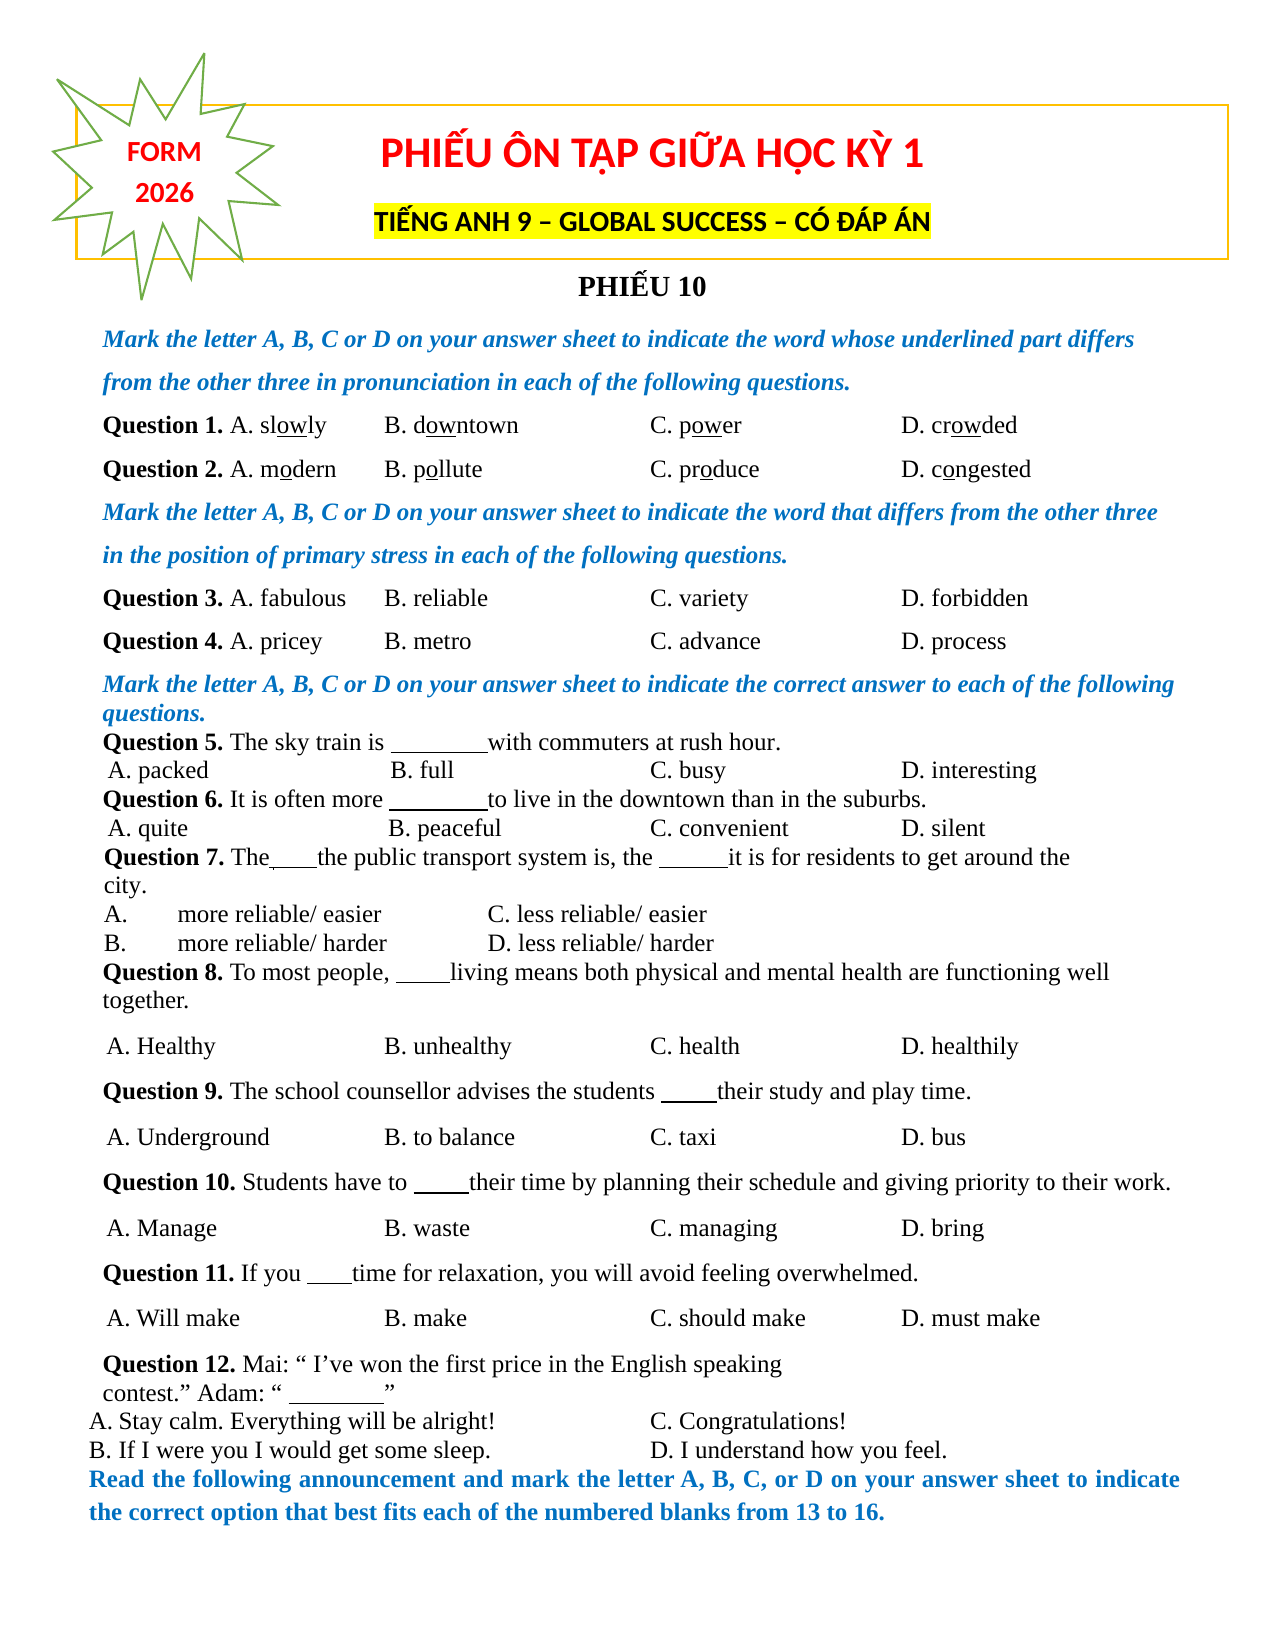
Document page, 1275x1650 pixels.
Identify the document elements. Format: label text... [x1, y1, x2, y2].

text Question 12. Mai: “ I’ve won the first price in the English speaking contest.” Adam: “ ” [102, 1349, 844, 1406]
list Stay calm. Everything will be alright! C. Congratulations! [89, 1406, 1181, 1435]
list If I were you I would get some sleep. D. I understand how you feel. [89, 1435, 1181, 1464]
text Question 3. A. fabulous B. reliable C. variety D. forbidden [102, 583, 1181, 612]
text Question 5. The sky train is with commuters at rush hour. [102, 727, 1181, 756]
text A. Will make B. make C. should make D. must make [89, 1303, 1181, 1332]
text Question 2. A. modern B. pollute C. produce D. congested [102, 454, 1181, 482]
text Question 7. The the public transport system is, the it is for residents to get around the city. [103, 842, 1114, 899]
text Question 6. It is often more to live in the downtown than in the suburbs. [102, 784, 1181, 813]
text A. quite B. peaceful C. convenient D. silent [89, 813, 1106, 842]
text Mark the letter A, B, C or D on your answer sheet to indicate the word that differs from the other three in the position of primary stress in each of the following questions. [102, 497, 1181, 569]
list more reliable/ easier C. less reliable/ easier [103, 899, 1181, 928]
text Question 11. If you time for relaxation, you will avoid feeling overwhelmed. [102, 1258, 1181, 1287]
text PHIẾU 10 [103, 269, 1181, 303]
text Question 10. Students have to their time by planning their schedule and giving priority to their work. [102, 1167, 1181, 1196]
text Mark the letter A, B, C or D on your answer sheet to indicate the word whose underlined part differs from the other three in pronunciation in each of the following questions. [102, 324, 1181, 396]
text Read the following announcement and mark the letter A, B, C, or D on your answer sheet to indicate the correct option that best fits each of the numbered blanks from 13 to 16. [89, 1464, 1181, 1526]
text A. Healthy B. unhealthy C. health D. healthily [89, 1031, 1181, 1060]
text Question 1. A. slowly B. downtown C. power D. crowded [102, 411, 1181, 439]
text Question 9. The school counsellor advises the students their study and play time. [102, 1076, 1181, 1105]
text A. Underground B. to balance C. taxi D. bus [89, 1122, 1181, 1151]
text A. packed B. full C. busy D. interesting [89, 756, 1181, 784]
list more reliable/ harder D. less reliable/ harder [103, 928, 1181, 957]
text A. Manage B. waste C. managing D. bring [89, 1213, 1181, 1241]
text Question 4. A. pricey B. metro C. advance D. process [102, 626, 1181, 655]
text Question 8. To most people, living means both physical and mental health are functioning well together. [102, 957, 1181, 1014]
text Mark the letter A, B, C or D on your answer sheet to indicate the correct answer to each of the following questions. [102, 669, 1181, 727]
